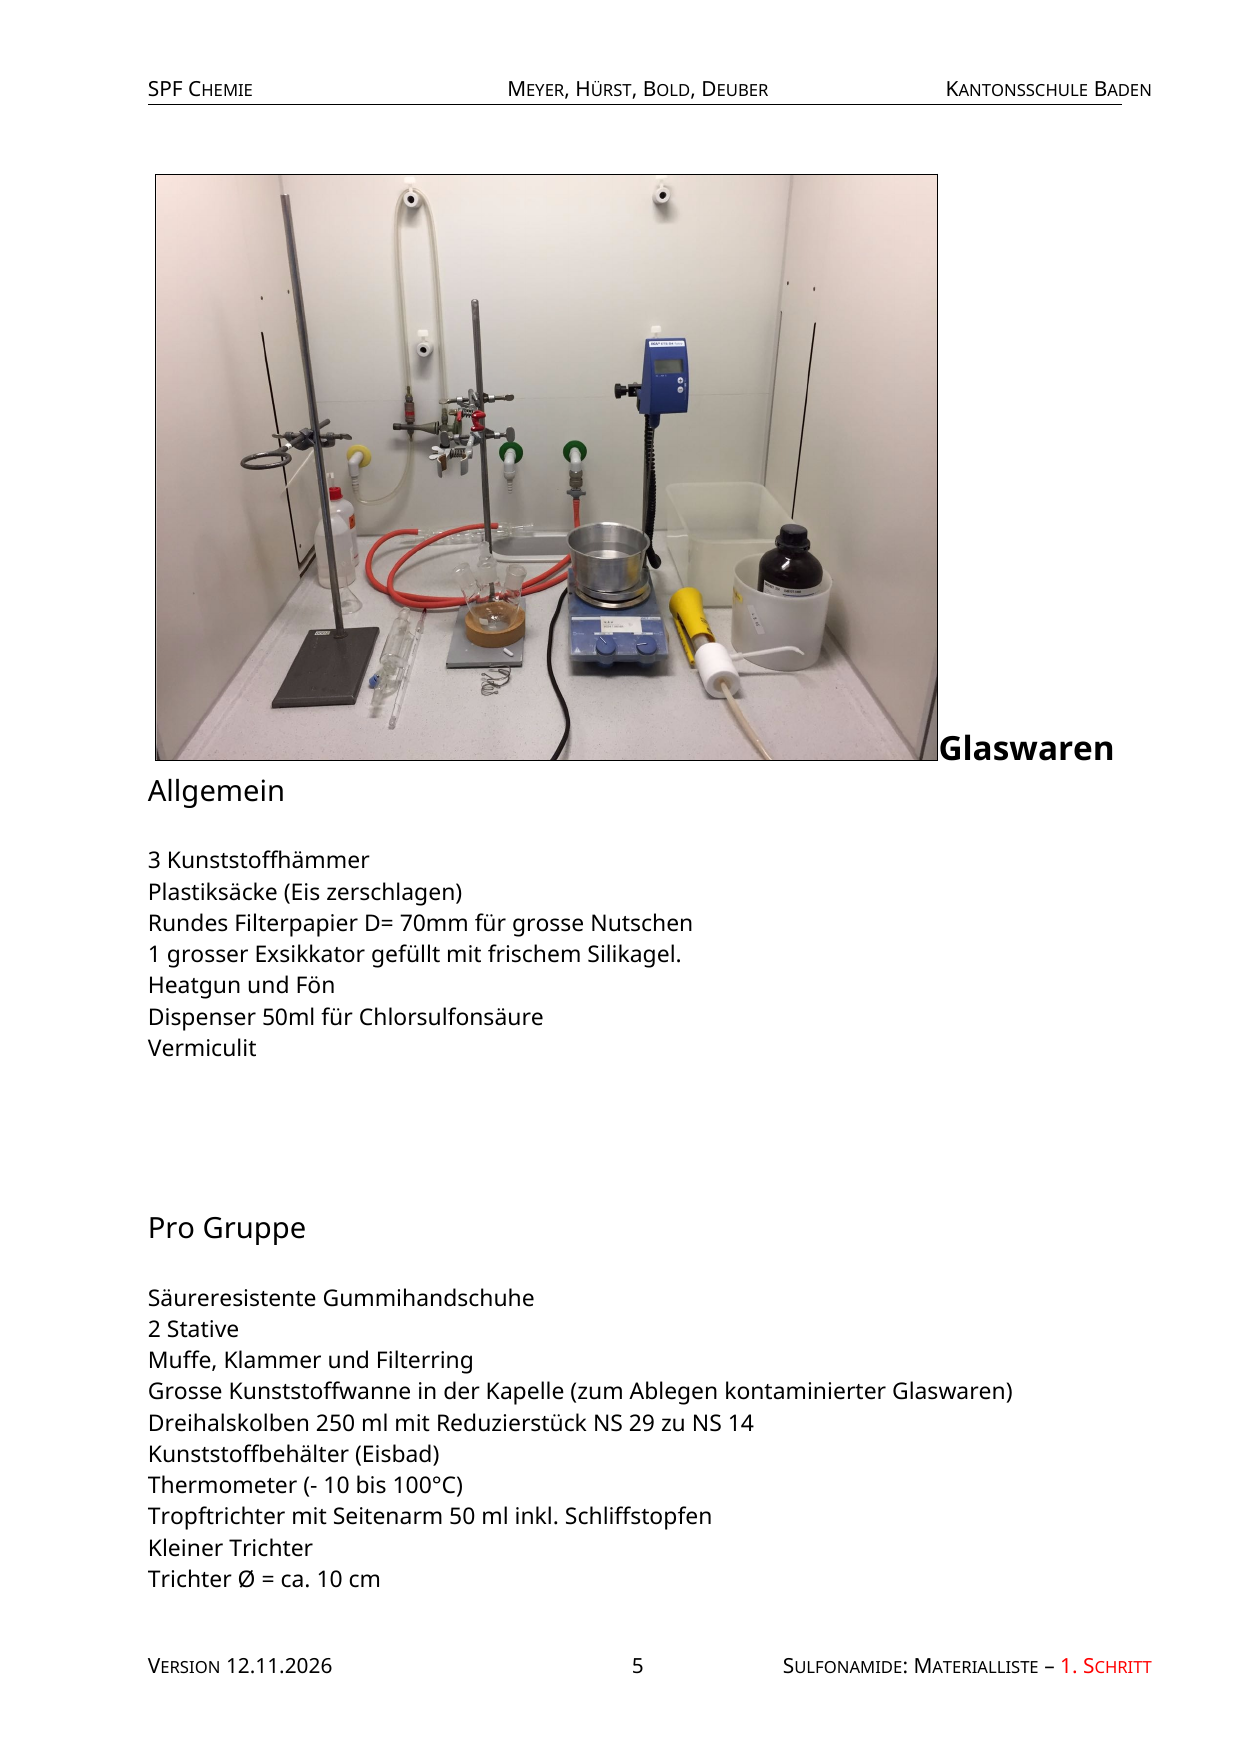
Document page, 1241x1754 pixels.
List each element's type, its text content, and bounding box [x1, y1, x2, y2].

text Rundes Filterpapier D= 70mm für grosse Nutschen [148, 907, 1122, 938]
text Muffe, Klammer und Filterring [148, 1344, 1122, 1375]
text 1 grosser Exsikkator gefüllt mit frischem Silikagel. [148, 938, 1122, 969]
text 3 Kunststoffhämmer [148, 844, 1122, 876]
picture [156, 175, 937, 760]
text Kunststoffbehälter (Eisbad) [148, 1438, 1122, 1469]
text Tropftrichter mit Seitenarm 50 ml inkl. Schliffstopfen [148, 1500, 1122, 1531]
text Allgemein [148, 771, 1122, 810]
text Kleiner Trichter [148, 1531, 1122, 1563]
text Plastiksäcke (Eis zerschlagen) [148, 876, 1122, 907]
text Pro Gruppe [148, 1208, 1122, 1247]
text Säureresistente Gummihandschuhe [148, 1281, 1122, 1313]
text Dispenser 50ml für Chlorsulfonsäure [148, 1001, 1122, 1032]
text Vermiculit [148, 1032, 1122, 1063]
text Dreihalskolben 250 ml mit Reduzierstück NS 29 zu NS 14 [148, 1406, 1122, 1438]
text Grosse Kunststoffwanne in der Kapelle (zum Ablegen kontaminierter Glaswaren) [148, 1375, 1122, 1406]
text Heatgun und Fön [148, 969, 1122, 1001]
text 2 Stative [148, 1313, 1122, 1344]
text Trichter Ø = ca. 10 cm [148, 1563, 1122, 1594]
text Thermometer (- 10 bis 100°C) [148, 1469, 1122, 1500]
